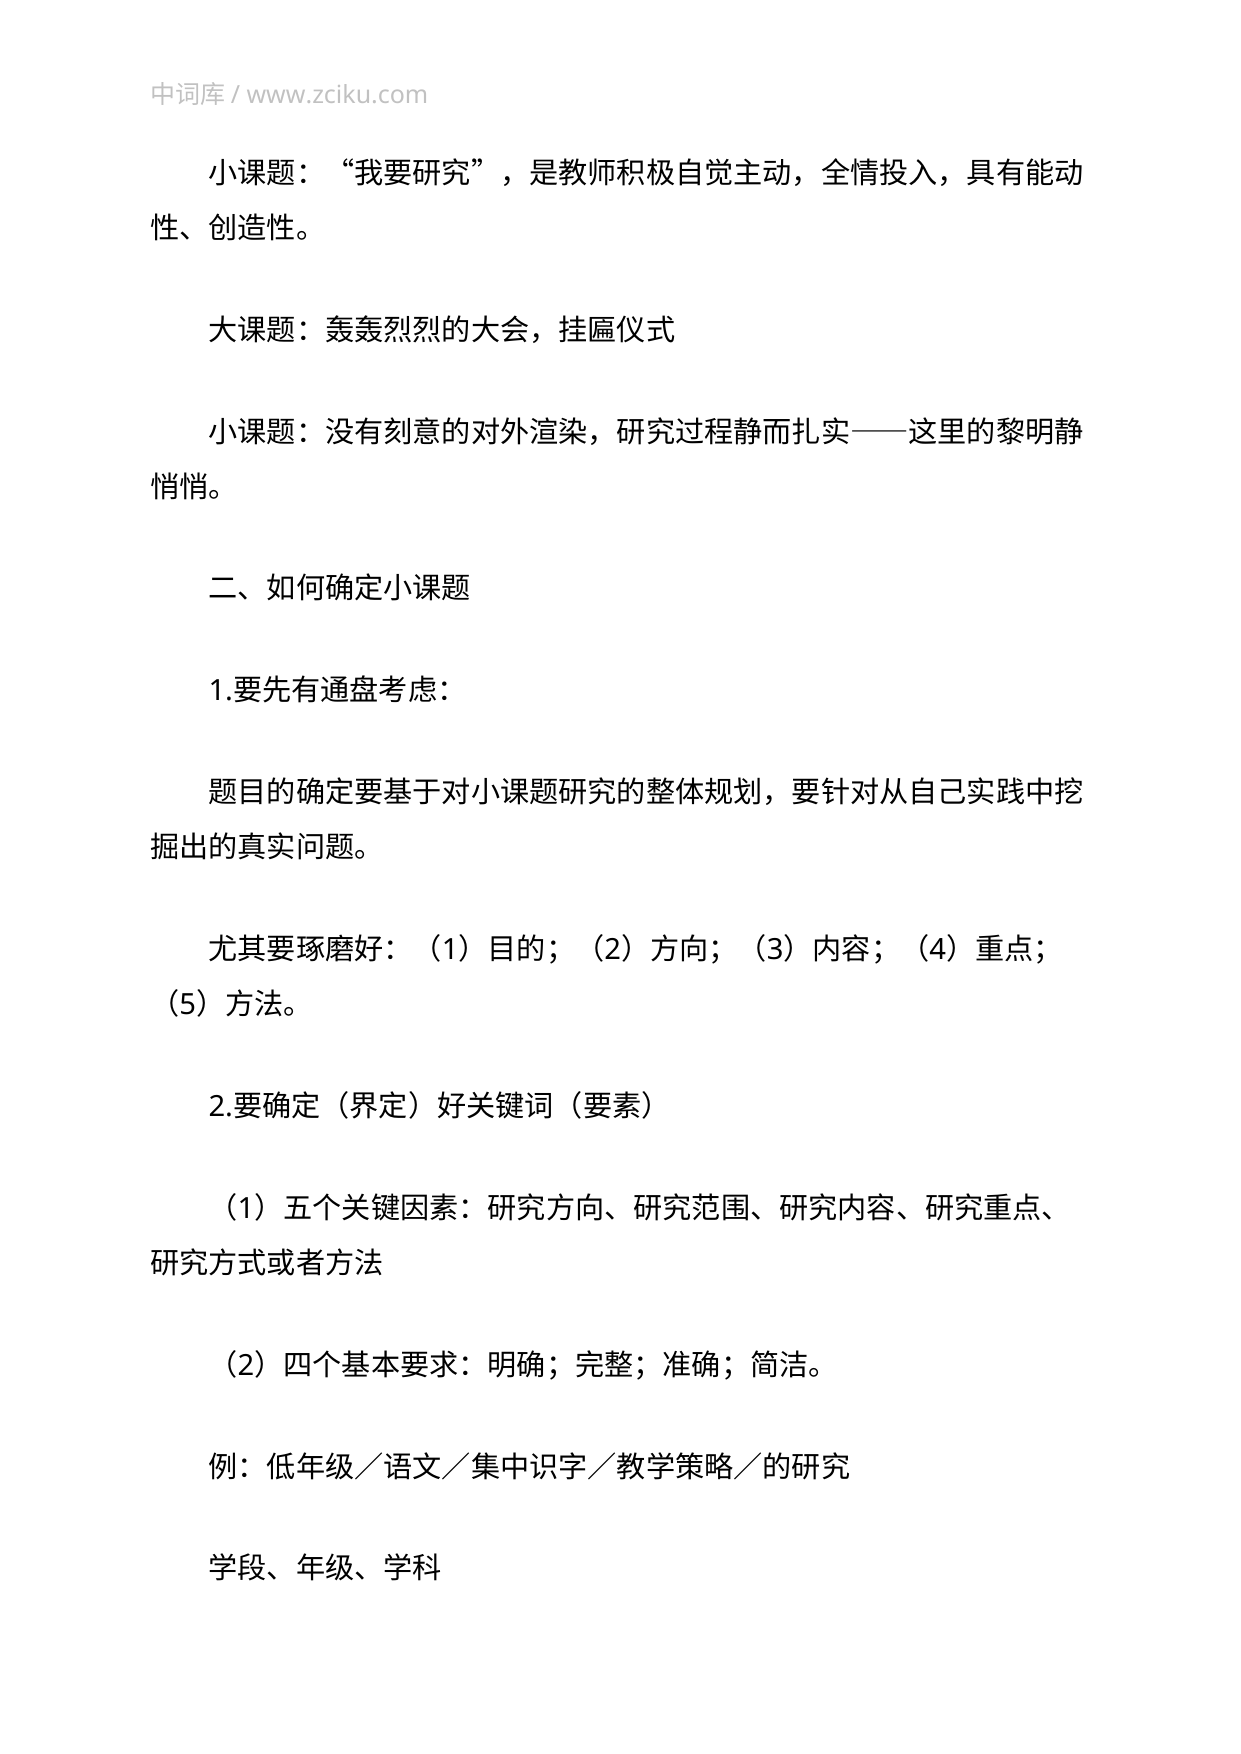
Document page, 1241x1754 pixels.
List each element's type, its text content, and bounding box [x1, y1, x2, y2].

text （1）五个关键因素：研究方向、研究范围、研究内容、研究重点、研究方式或者方法 [150, 1184, 1090, 1282]
text 小课题：“我要研究”，是教师积极自觉主动，全情投入，具有能动性、创造性。 [150, 150, 1090, 247]
text 题目的确定要基于对小课题研究的整体规划，要针对从自己实践中挖掘出的真实问题。 [150, 769, 1090, 866]
text 大课题：轰轰烈烈的大会，挂匾仪式 [150, 307, 1090, 349]
text （2）四个基本要求：明确；完整；准确；简洁。 [150, 1341, 1090, 1384]
text 尤其要琢磨好：（1）目的；（2）方向；（3）内容；（4）重点；（5）方法。 [150, 926, 1090, 1023]
text 2.要确定（界定）好关键词（要素） [150, 1082, 1090, 1125]
text 例：低年级／语文／集中识字／教学策略／的研究 [150, 1443, 1090, 1486]
text 1.要先有通盘考虑： [150, 667, 1090, 709]
text 学段、年级、学科 [150, 1545, 1090, 1587]
text 二、如何确定小课题 [150, 565, 1090, 607]
text 小课题：没有刻意的对外渲染，研究过程静而扎实——这里的黎明静悄悄。 [150, 408, 1090, 506]
